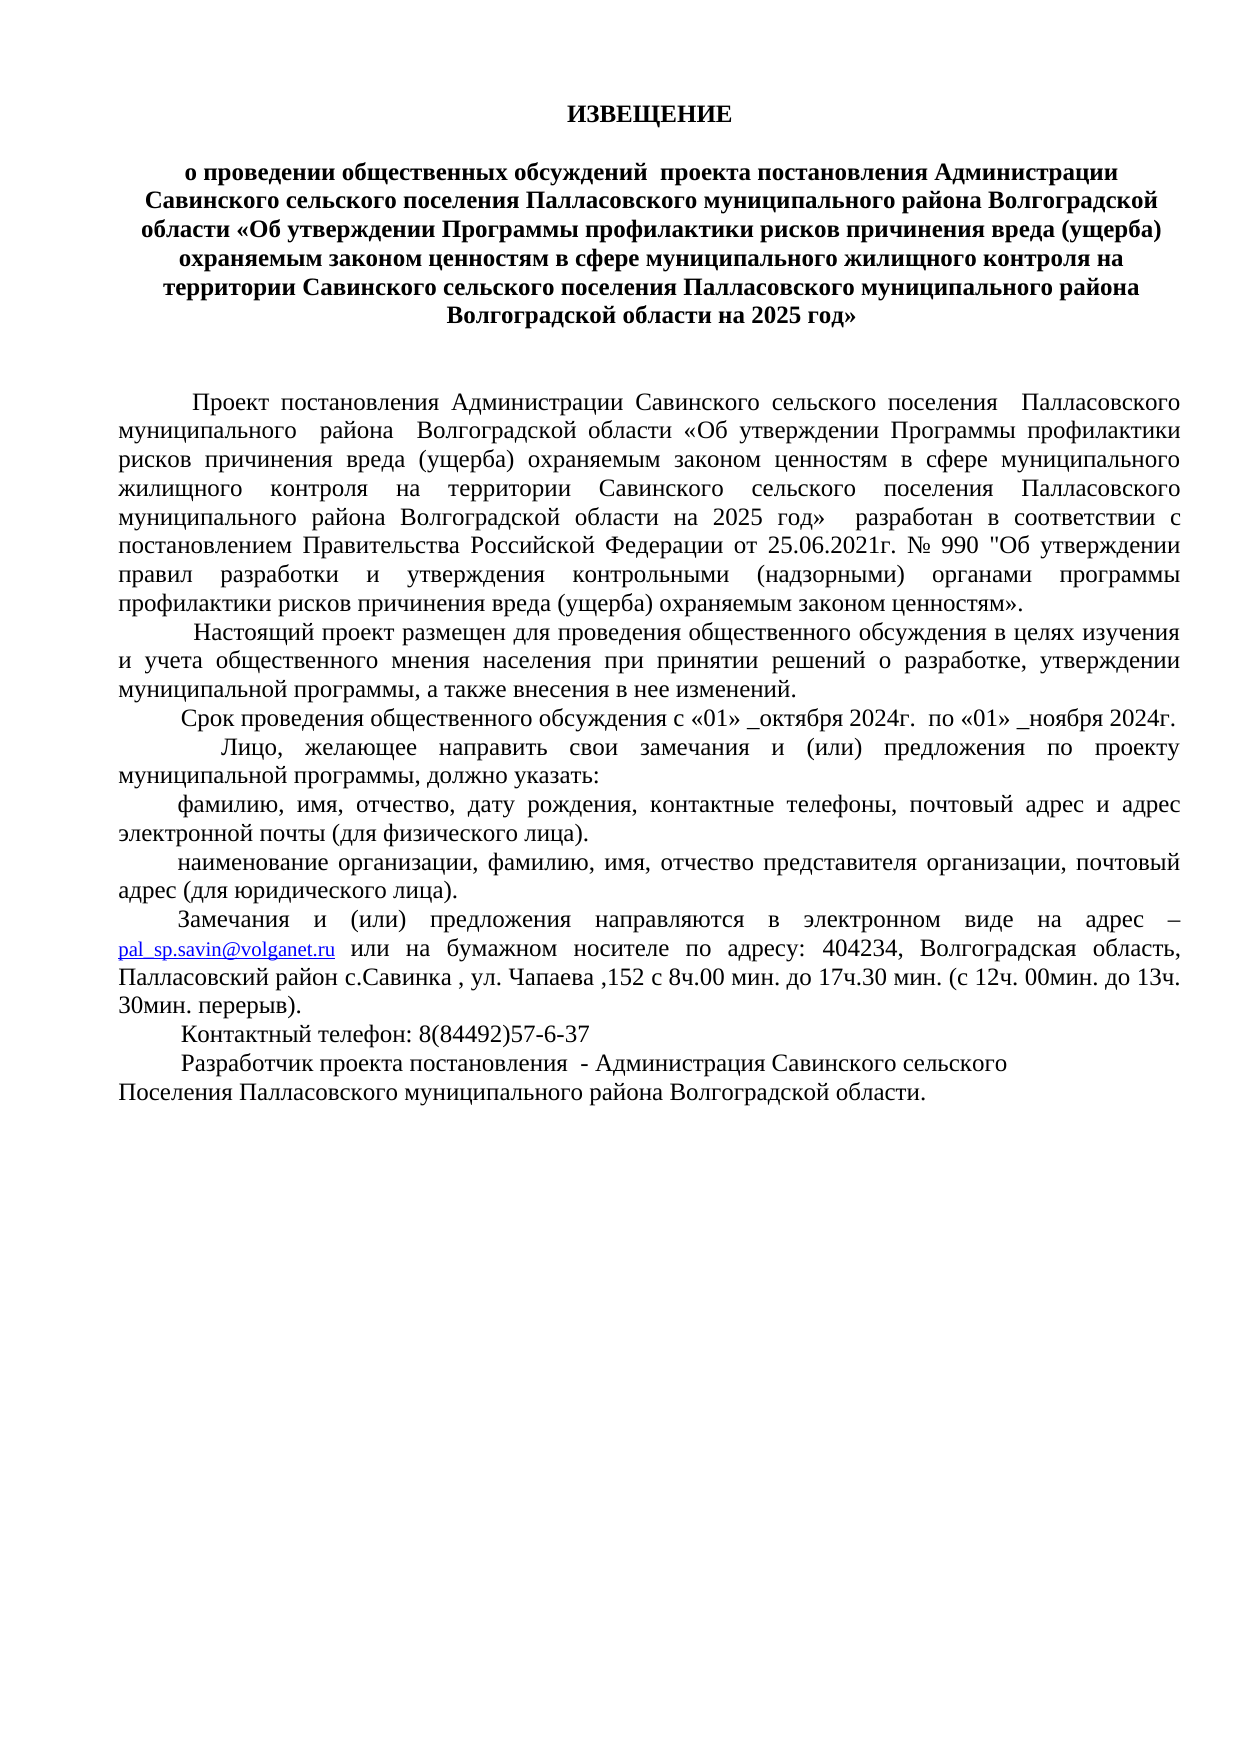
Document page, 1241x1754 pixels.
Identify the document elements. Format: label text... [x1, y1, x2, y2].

text наименование организации, фамилию, имя, отчество представителя организации, почтовый адрес (для юридического лица). [118, 847, 1181, 904]
text фамилию, имя, отчество, дату рождения, контактные телефоны, почтовый адрес и адрес электронной почты (для физического лица). [118, 789, 1181, 847]
text Поселения Палласовского муниципального района Волгоградской области. [118, 1077, 1181, 1105]
text о проведении общественных обсуждений проекта постановления Администрации Савинского сельского поселения Палласовского муниципального района Волгоградской области «Об утверждении Программы профилактики рисков причинения вреда (ущерба) охраняемым законом ценностям в сфере муниципального жилищного контроля на территории Савинского сельского поселения Палласовского муниципального района Волгоградской области на 2025 год» [118, 157, 1184, 329]
text Лицо, желающее направить свои замечания и (или) предложения по проекту муниципальной программы, должно указать: [118, 732, 1181, 789]
text ИЗВЕЩЕНИЕ [118, 99, 1181, 128]
text Настоящий проект размещен для проведения общественного обсуждения в целях изучения и учета общественного мнения населения при принятии решений о разработке, утверждении муниципальной программы, а также внесения в нее изменений. [118, 617, 1181, 703]
text Разработчик проекта постановления - Администрация Савинского сельского [118, 1048, 1181, 1077]
text Контактный телефон: 8(84492)57-6-37 [118, 1019, 1181, 1048]
text Замечания и (или) предложения направляются в электронном виде на адрес – pal_sp.savin@volganet.ru или на бумажном носителе по адресу: 404234, Волгоградская область, Палласовский район c.Савинка , ул. Чапаева ,152 с 8ч.00 мин. до 17ч.30 мин. (с 12ч. 00мин. до 13ч. 30мин. перерыв). [118, 904, 1181, 1019]
text Срок проведения общественного обсуждения с «01» _октября 2024г. по «01» _ноября 2024г. [118, 703, 1181, 732]
text Проект постановления Администрации Савинского сельского поселения Палласовского муниципального района Волгоградской области «Об утверждении Программы профилактики рисков причинения вреда (ущерба) охраняемым законом ценностям в сфере муниципального жилищного контроля на территории Савинского сельского поселения Палласовского муниципального района Волгоградской области на 2025 год» разработан в соответствии с постановлением Правительства Российской Федерации от 25.06.2021г. № 990 "Об утверждении правил разработки и утверждения контрольными (надзорными) органами программы профилактики рисков причинения вреда (ущерба) охраняемым законом ценностям». [118, 387, 1181, 617]
